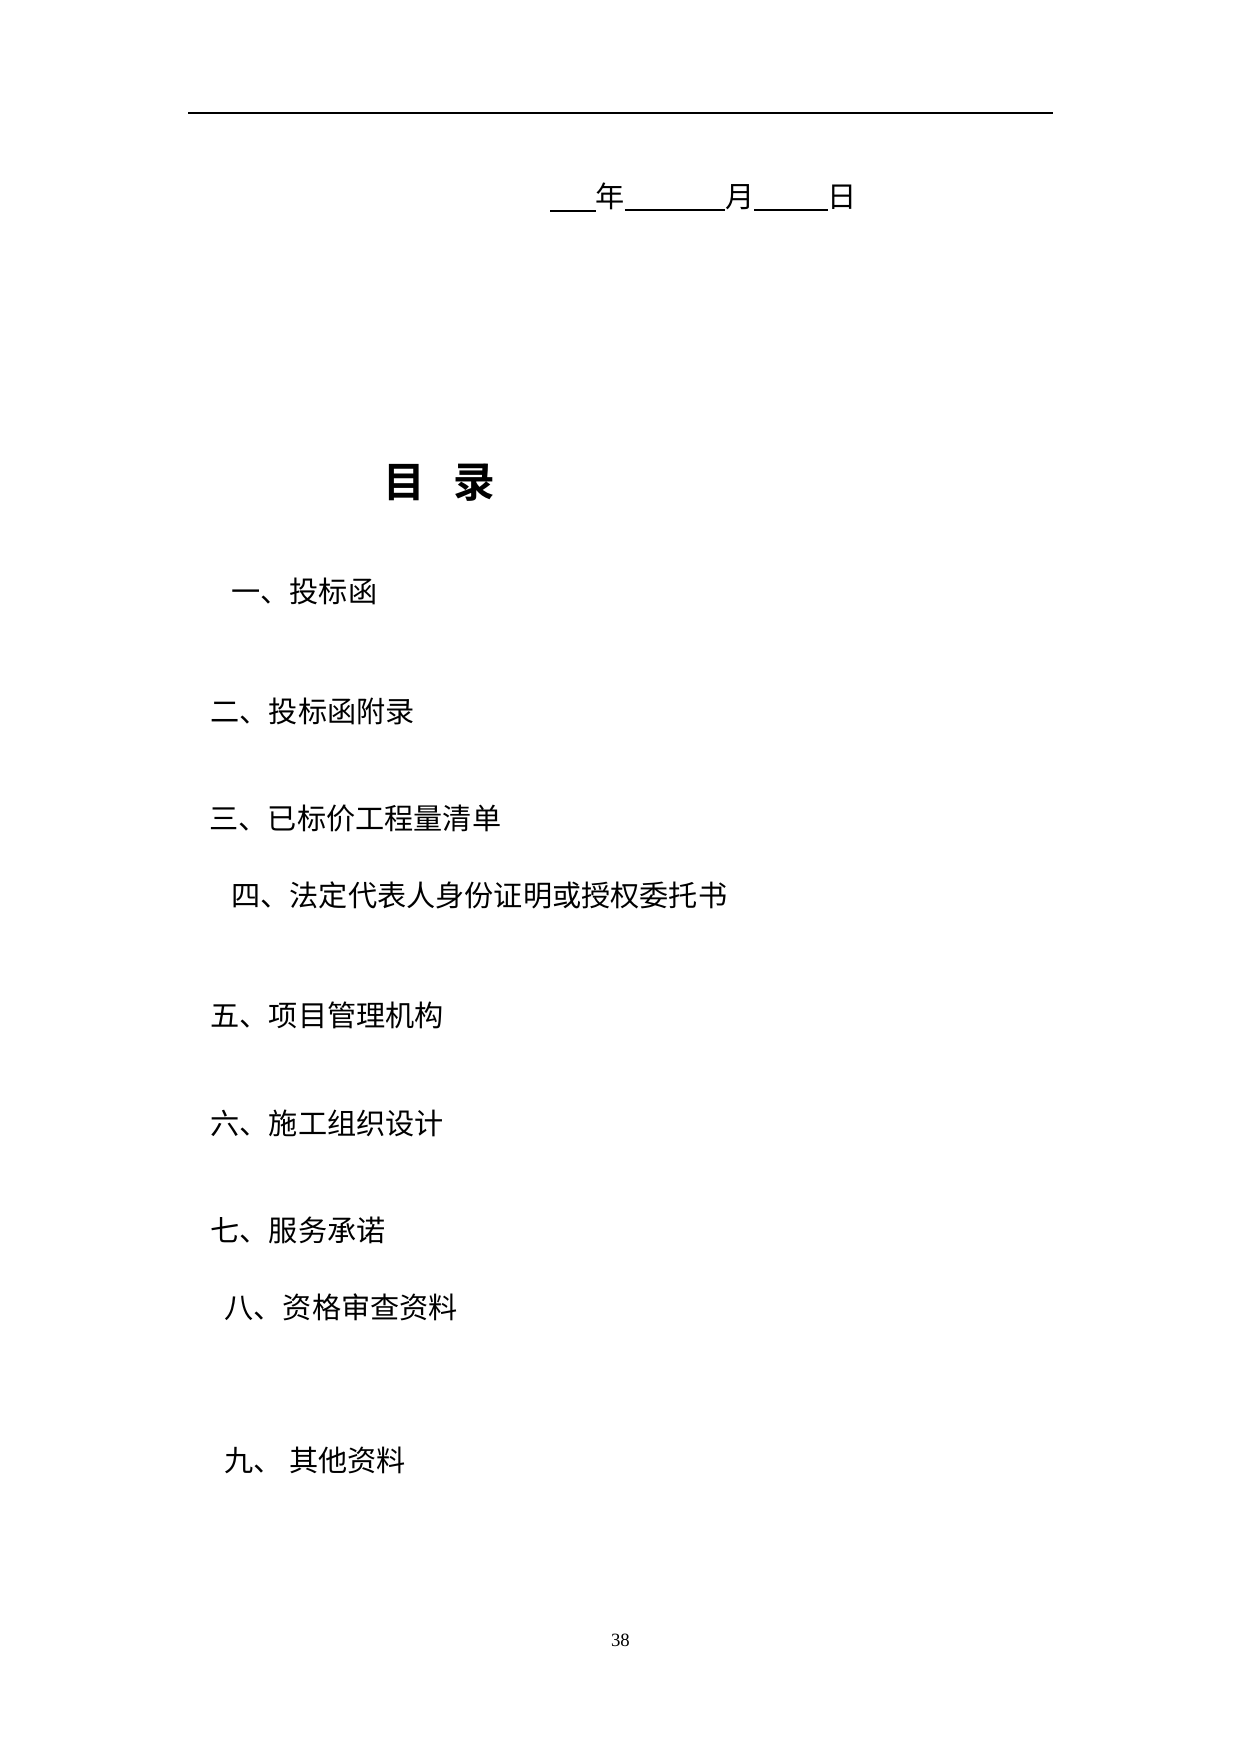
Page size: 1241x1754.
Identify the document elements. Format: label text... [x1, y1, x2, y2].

text 年 月 日 [354, 162, 1053, 227]
text 二、投标函附录 [187, 677, 1053, 742]
text 八、资格审查资料 [187, 1274, 1049, 1339]
text 六、施工组织设计 [187, 1089, 1053, 1154]
text 四、法定代表人身份证明或授权委托书 [231, 862, 1049, 927]
text 五、项目管理机构 [187, 981, 1053, 1046]
text 一、投标函 [231, 557, 1049, 622]
text 七、服务承诺 [187, 1196, 1046, 1261]
text 九、 其他资料 [187, 1426, 1049, 1491]
text 目 录 [231, 447, 1049, 512]
text 三、已标价工程量清单 [187, 784, 1046, 849]
